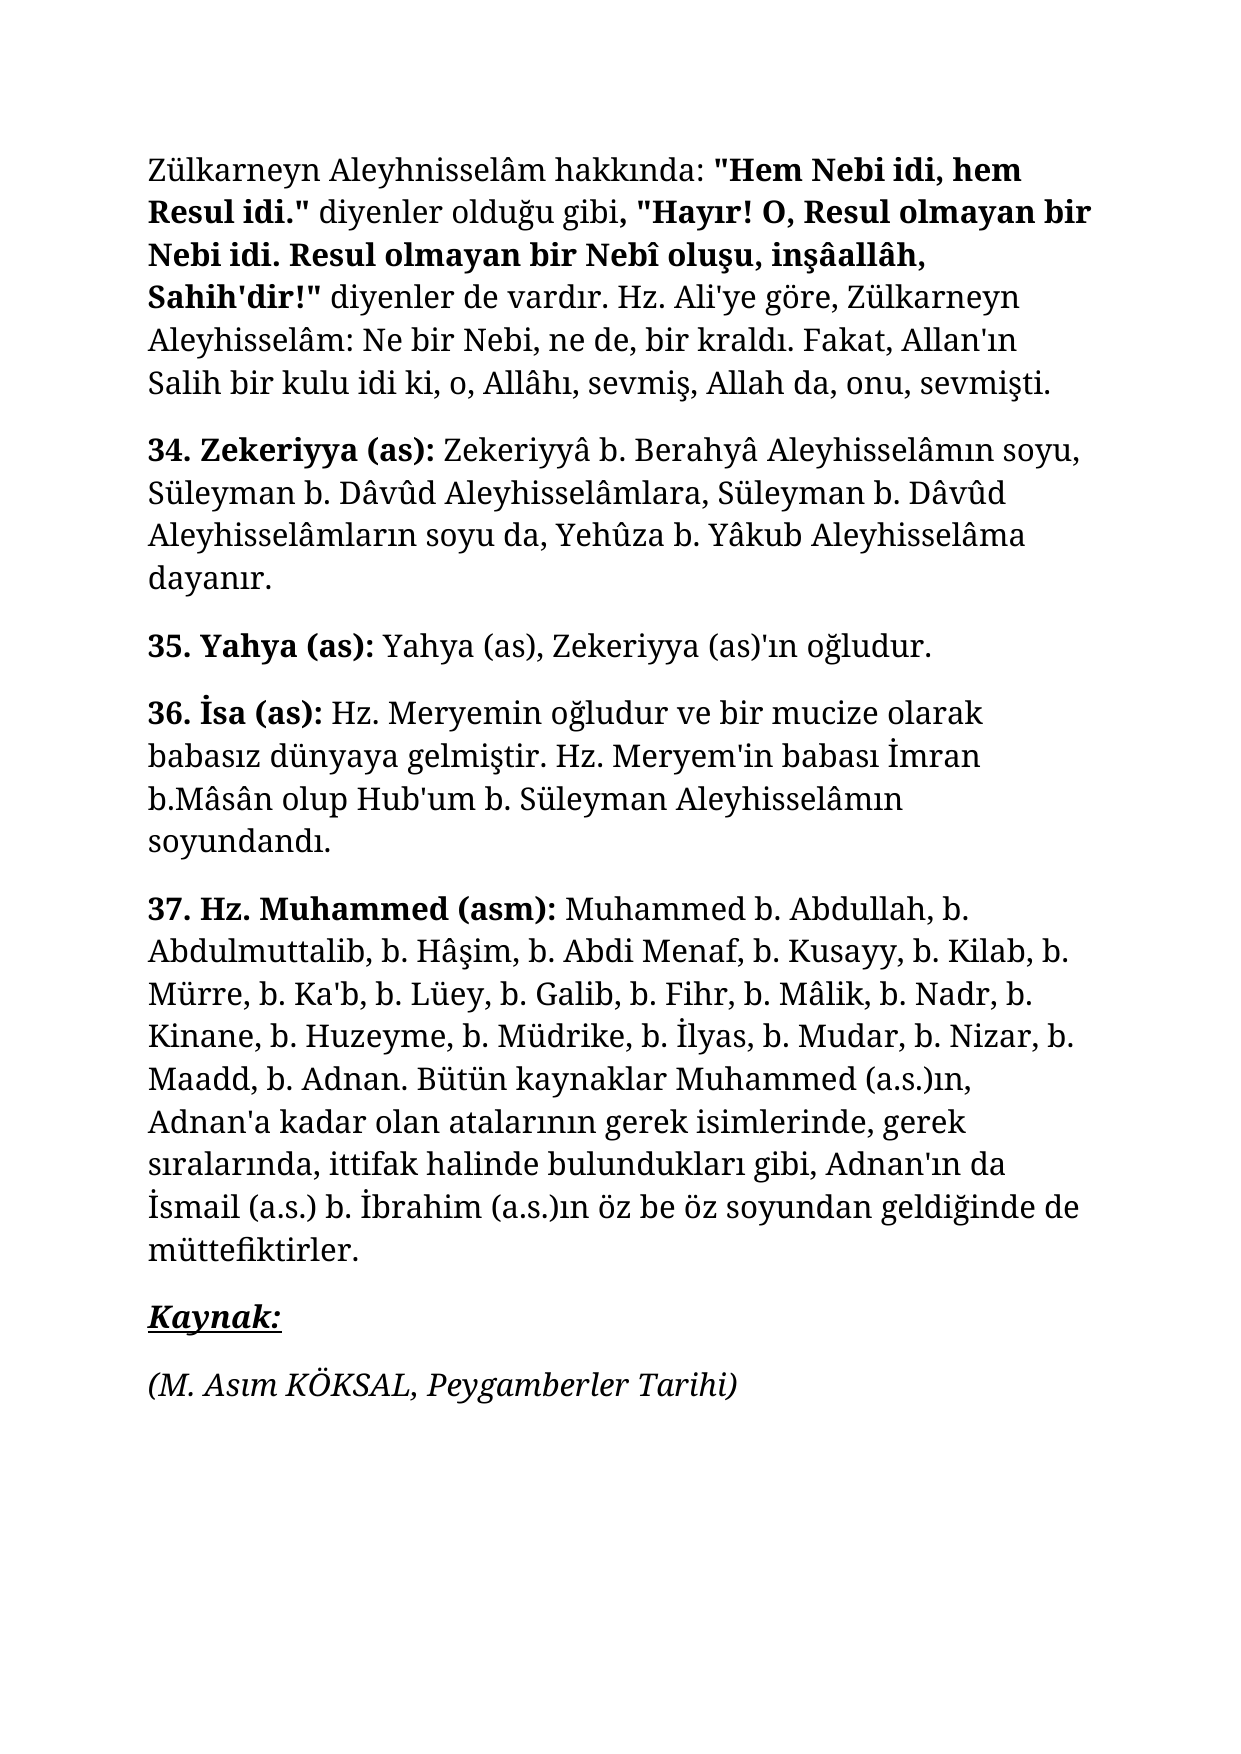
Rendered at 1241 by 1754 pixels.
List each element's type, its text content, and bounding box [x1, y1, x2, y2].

text (M. Asım KÖKSAL, Peygamberler Tarihi) [148, 1363, 1093, 1405]
text Kaynak: [148, 1295, 1093, 1338]
text 36. İsa (as): Hz. Meryemin oğludur ve bir mucize olarak babasız dünyaya gelmiştir. Hz. Meryem'in babası İmran b.Mâsân olup Hub'um b. Süleyman Aleyhisselâmın soyundandı. [148, 691, 1093, 862]
text 35. Yahya (as): Yahya (as), Zekeriyya (as)'ın oğludur. [148, 624, 1093, 666]
text 37. Hz. Muhammed (asm): Muhammed b. Abdullah, b. Abdulmuttalib, b. Hâşim, b. Abdi Menaf, b. Kusayy, b. Kilab, b. Mürre, b. Ka'b, b. Lüey, b. Galib, b. Fihr, b. Mâlik, b. Nadr, b. Kinane, b. Huzeyme, b. Müdrike, b. İlyas, b. Mudar, b. Nizar, b. Maadd, b. Adnan. Bütün kaynaklar Muhammed (a.s.)ın, Adnan'a kadar olan atalarının gerek isimlerinde, gerek sıralarında, ittifak halinde bulundukları gibi, Adnan'ın da İsmail (a.s.) b. İbrahim (a.s.)ın öz be öz soyundan geldiğinde de müttefiktirler. [148, 887, 1093, 1270]
text 34. Zekeriyya (as): Zekeriyyâ b. Berahyâ Aleyhisselâmın soyu, Süleyman b. Dâvûd Aleyhisselâmlara, Süleyman b. Dâvûd Aleyhisselâmların soyu da, Yehûza b. Yâkub Aleyhisselâma dayanır. [148, 428, 1093, 599]
text Zülkarneyn Aleyhnisselâm hakkında: "Hem Nebi idi, hem Resul idi." diyenler olduğu gibi, "Hayır! O, Resul olmayan bir Nebi idi. Resul olmayan bir Nebî oluşu, inşâallâh, Sahih'dir!" diyenler de vardır. Hz. Ali'ye göre, Zülkarneyn Aleyhisselâm: Ne bir Nebi, ne de, bir kraldı. Fakat, Allan'ın Salih bir kulu idi ki, o, Allâhı, sevmiş, Allah da, onu, sevmişti. [148, 148, 1093, 403]
